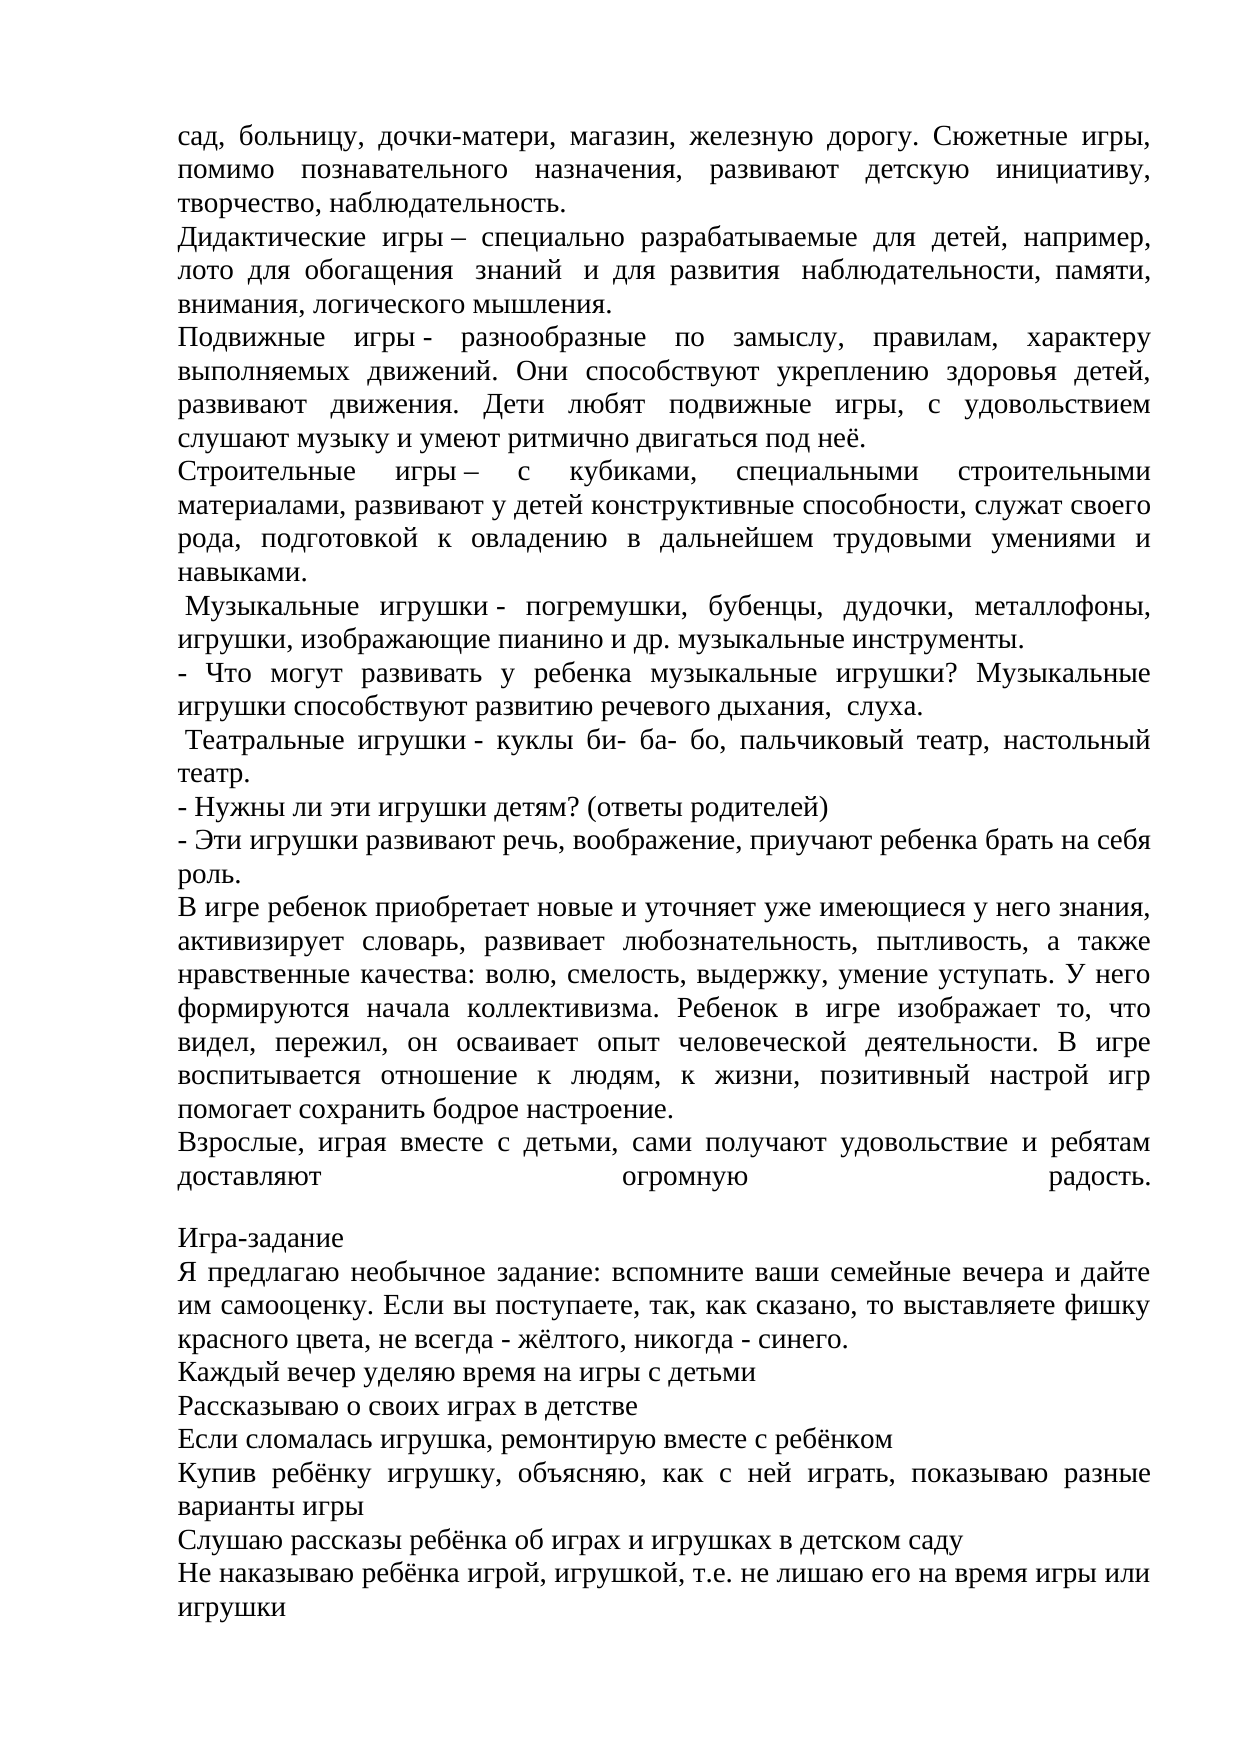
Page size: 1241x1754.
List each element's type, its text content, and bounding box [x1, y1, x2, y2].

text - Что могут развивать у ребенка музыкальные игрушки? Музыкальные игрушки способствуют развитию речевого дыхания, слуха. [177, 655, 1152, 722]
text Не наказываю ребёнка игрой, игрушкой, т.е. не лишаю его на время игры или игрушки [177, 1556, 1152, 1623]
text Строительные игры – с кубиками, специальными строительными материалами, развивают у детей конструктивные способности, служат своего рода, подготовкой к овладению в дальнейшем трудовыми умениями и навыками. [177, 453, 1152, 588]
text В игре ребенок приобретает новые и уточняет уже имеющиеся у него знания, активизирует словарь, развивает любознательность, пытливость, а также нравственные качества: волю, смелость, выдержку, умение уступать. У него формируются начала коллективизма. Ребенок в игре изображает то, что видел, пережил, он осваивает опыт человеческой деятельности. В игре воспитывается отношение к людям, к жизни, позитивный настрой игр помогает сохранить бодрое настроение. [177, 889, 1152, 1124]
text Игра-задание [177, 1220, 1152, 1254]
text Театральные игрушки - куклы би- ба- бо, пальчиковый театр, настольный театр. [177, 722, 1152, 789]
text Дидактические игры – специально разрабатываемые для детей, например, лото для обогащения знаний и для развития наблюдательности, памяти, внимания, логического мышления. [177, 219, 1152, 319]
text Музыкальные игрушки - погремушки, бубенцы, дудочки, металлофоны, игрушки, изображающие пианино и др. музыкальные инструменты. [177, 588, 1152, 655]
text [177, 118, 1152, 219]
text Рассказываю о своих играх в детстве [177, 1388, 1152, 1421]
text Слушаю рассказы ребёнка об играх и игрушках в детском саду [177, 1522, 1152, 1556]
text - Эти игрушки развивают речь, воображение, приучают ребенка брать на себя роль. [177, 822, 1152, 889]
text Подвижные игры - разнообразные по замыслу, правилам, характеру выполняемых движений. Они способствуют укреплению здоровья детей, развивают движения. Дети любят подвижные игры, с удовольствием слушают музыку и умеют ритмично двигаться под неё. [177, 319, 1152, 453]
text Я предлагаю необычное задание: вспомните ваши семейные вечера и дайте им самооценку. Если вы поступаете, так, как сказано, то выставляете фишку красного цвета, не всегда - жёлтого, никогда - синего. [177, 1254, 1152, 1354]
text - Нужны ли эти игрушки детям? (ответы родителей) [177, 789, 1152, 822]
text Если сломалась игрушка, ремонтирую вместе с ребёнком [177, 1421, 1152, 1455]
text Каждый вечер уделяю время на игры с детьми [177, 1354, 1152, 1388]
text Купив ребёнку игрушку, объясняю, как с ней играть, показываю разные варианты игры [177, 1455, 1152, 1522]
text Взрослые, играя вместе с детьми, сами получают удовольствие и ребятам доставляют огромную радость. [177, 1124, 1152, 1220]
